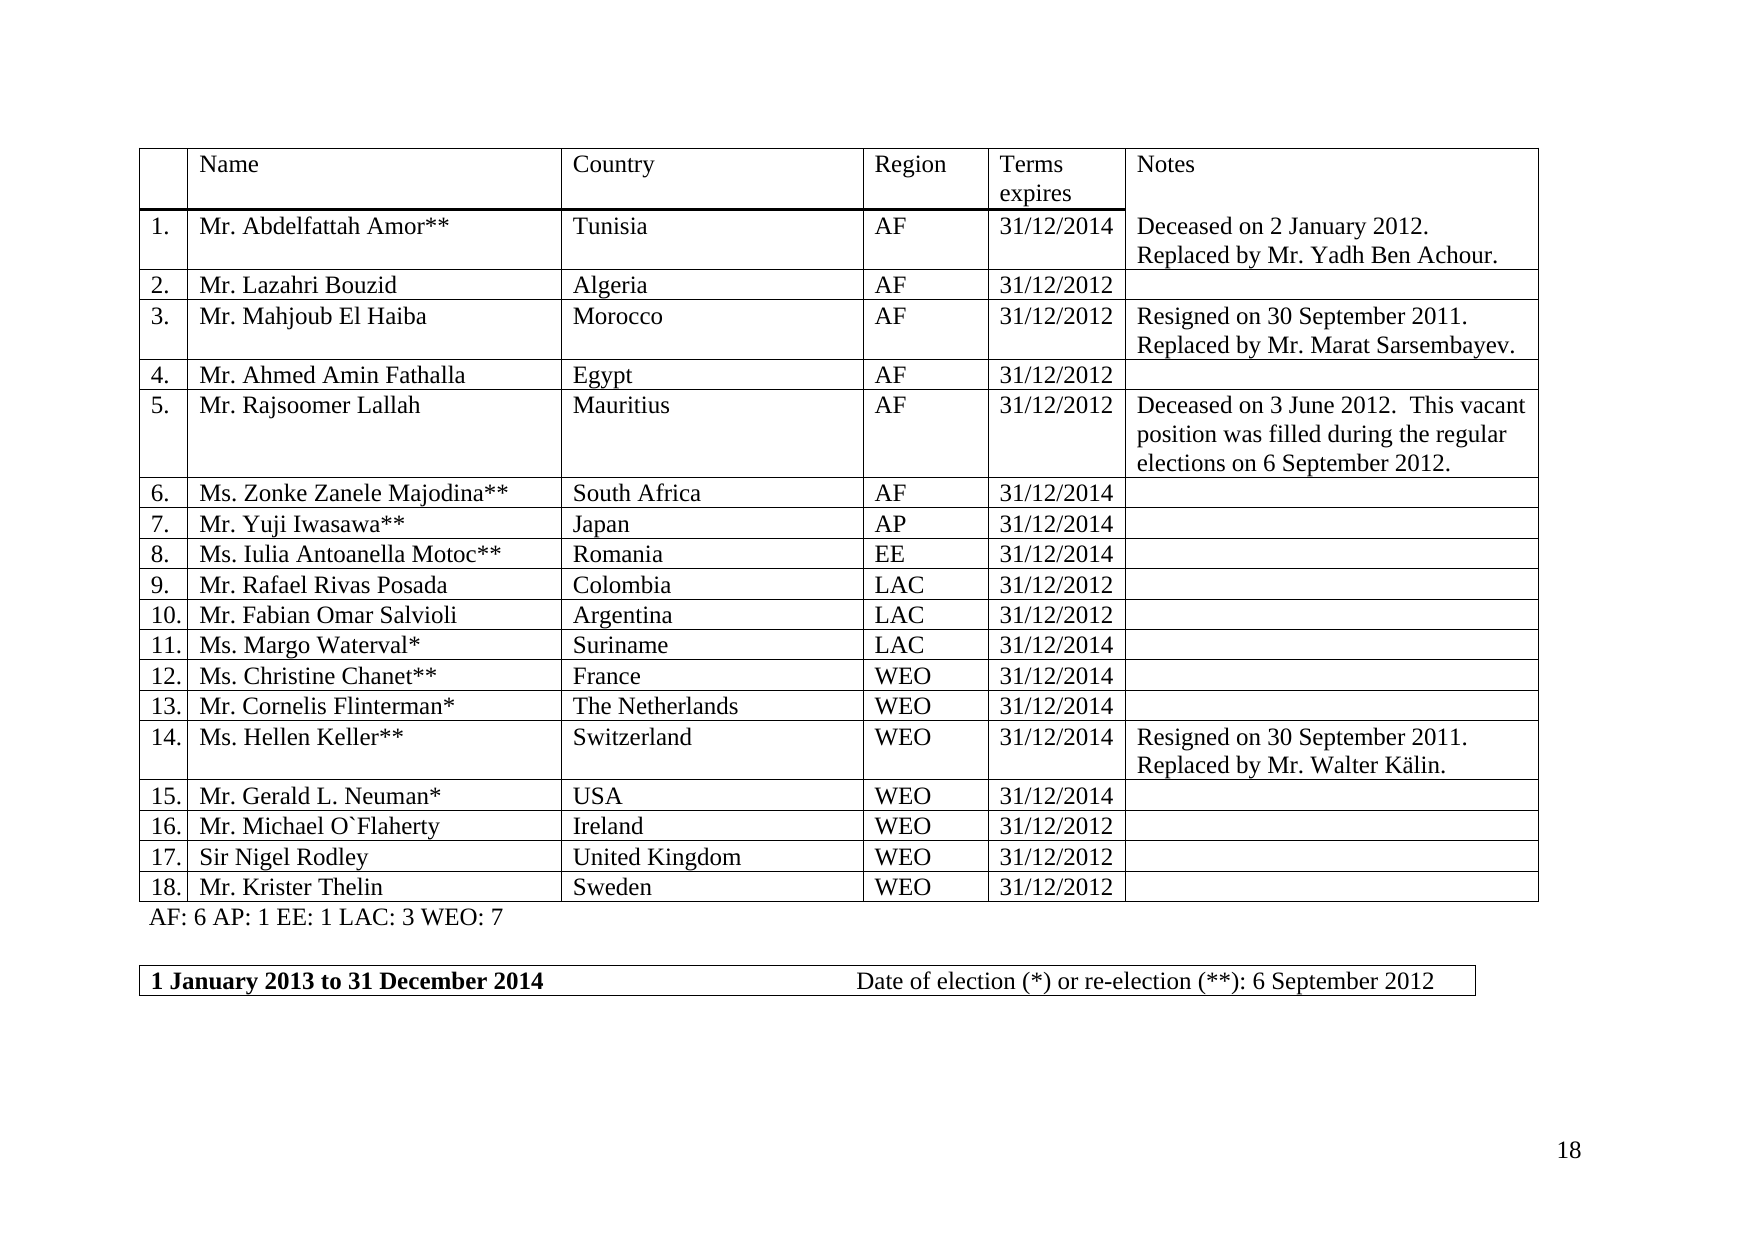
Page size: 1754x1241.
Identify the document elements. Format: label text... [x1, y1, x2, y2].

table_cell 31/12/2014 [989, 721, 1125, 779]
table_cell Deceased on 3 June 2012. This vacant position was filled during the regular elections on 6 September 2012. [1126, 390, 1538, 477]
table_cell EE [864, 539, 988, 568]
table_header 1 January 2013 to 31 December 2014 Date of election (*) or re-election (**): 6 September 2012 [140, 966, 1475, 995]
table_cell Mr. Cornelis Flinterman* [188, 691, 561, 720]
table_cell South Africa [562, 478, 863, 507]
table_cell Resigned on 30 September 2011. Replaced by Mr. Marat Sarsembayev. [1126, 300, 1538, 358]
table_cell 31/12/2014 [989, 478, 1125, 507]
table_cell 31/12/2014 [989, 211, 1125, 269]
table_cell USA [562, 780, 863, 810]
table_cell Mauritius [562, 390, 863, 477]
table_cell Country [562, 149, 863, 208]
table_cell Switzerland [562, 721, 863, 779]
table_cell 14. [140, 721, 187, 779]
table_cell Ms. Christine Chanet** [188, 660, 561, 690]
table_cell Ms. Margo Waterval* [188, 630, 561, 659]
table_cell [1126, 478, 1538, 507]
table_cell AF [864, 300, 988, 358]
table_cell Ireland [562, 811, 863, 840]
table_cell 18. [140, 872, 187, 901]
table_cell AF [864, 478, 988, 507]
table_cell 15. [140, 780, 187, 810]
table_cell Suriname [562, 630, 863, 659]
table_cell Argentina [562, 600, 863, 629]
table_cell Ms. Hellen Keller** [188, 721, 561, 779]
table_cell 9. [140, 569, 187, 598]
table_cell 31/12/2014 [989, 780, 1125, 810]
table_cell 12. [140, 660, 187, 690]
table_cell Morocco [562, 300, 863, 358]
table_cell 31/12/2012 [989, 360, 1125, 389]
table_cell [1126, 660, 1538, 690]
table_cell [1126, 600, 1538, 629]
table_cell 31/12/2012 [989, 841, 1125, 871]
table_cell 13. [140, 691, 187, 720]
table_cell [1126, 539, 1538, 568]
table_cell Ms. Iulia Antoanella Motoc** [188, 539, 561, 568]
table_cell Mr. Lazahri Bouzid [188, 270, 561, 299]
table_cell 31/12/2012 [989, 872, 1125, 901]
table_cell The Netherlands [562, 691, 863, 720]
table_cell Egypt [562, 360, 863, 389]
table_cell [1126, 691, 1538, 720]
table_cell [1126, 811, 1538, 840]
table_cell Notes [1126, 149, 1538, 208]
table_cell France [562, 660, 863, 690]
table_cell 11. [140, 630, 187, 659]
table_cell 1. [140, 211, 187, 269]
table_cell Region [864, 149, 988, 208]
table_cell WEO [864, 841, 988, 871]
table_cell 31/12/2014 [989, 539, 1125, 568]
table_cell Name [188, 149, 561, 208]
table_cell Mr. Rajsoomer Lallah [188, 390, 561, 477]
table_cell 10. [140, 600, 187, 629]
table_cell AF [864, 270, 988, 299]
table_cell 31/12/2012 [989, 390, 1125, 477]
table_cell 6. [140, 478, 187, 507]
table_cell 3. [140, 300, 187, 358]
table_cell WEO [864, 872, 988, 901]
table_cell Mr. Fabian Omar Salvioli [188, 600, 561, 629]
table_cell LAC [864, 569, 988, 598]
table_cell 31/12/2014 [989, 630, 1125, 659]
table_cell United Kingdom [562, 841, 863, 871]
table_cell [1126, 360, 1538, 389]
table_cell 31/12/2012 [989, 270, 1125, 299]
table_cell Sweden [562, 872, 863, 901]
table_cell Colombia [562, 569, 863, 598]
table_cell 31/12/2012 [989, 600, 1125, 629]
table_cell 31/12/2014 [989, 660, 1125, 690]
table_cell 7. [140, 508, 187, 538]
table_cell 31/12/2012 [989, 300, 1125, 358]
table_cell Algeria [562, 270, 863, 299]
table_cell 8. [140, 539, 187, 568]
table_cell AF [864, 211, 988, 269]
table_cell Sir Nigel Rodley [188, 841, 561, 871]
table_cell Mr. Gerald L. Neuman* [188, 780, 561, 810]
table_cell Mr. Rafael Rivas Posada [188, 569, 561, 598]
table_cell WEO [864, 780, 988, 810]
table_cell [1126, 841, 1538, 871]
table_cell [1126, 872, 1538, 901]
table_cell WEO [864, 660, 988, 690]
table_cell AF [864, 360, 988, 389]
table_cell Mr. Michael O`Flaherty [188, 811, 561, 840]
text AF: 6 AP: 1 EE: 1 LAC: 3 WEO: 7 [148, 902, 1581, 931]
table_cell Mr. Krister Thelin [188, 872, 561, 901]
table_cell Mr. Mahjoub El Haiba [188, 300, 561, 358]
table_cell Mr. Abdelfattah Amor** [188, 211, 561, 269]
table_cell Resigned on 30 September 2011. Replaced by Mr. Walter Kälin. [1126, 721, 1538, 779]
table_cell Japan [562, 508, 863, 538]
table_cell AP [864, 508, 988, 538]
table_cell [1126, 270, 1538, 299]
table_cell Tunisia [562, 211, 863, 269]
table_cell [140, 149, 187, 208]
table_cell Ms. Zonke Zanele Majodina** [188, 478, 561, 507]
table_cell LAC [864, 600, 988, 629]
table_cell 4. [140, 360, 187, 389]
table_cell Romania [562, 539, 863, 568]
table_cell 17. [140, 841, 187, 871]
table_cell 31/12/2012 [989, 811, 1125, 840]
table_cell Mr. Ahmed Amin Fathalla [188, 360, 561, 389]
table_cell AF [864, 390, 988, 477]
table_cell Terms expires [989, 149, 1125, 208]
table_cell [1126, 569, 1538, 598]
table_cell 31/12/2014 [989, 691, 1125, 720]
table_cell LAC [864, 630, 988, 659]
table_cell WEO [864, 691, 988, 720]
table_cell [1126, 508, 1538, 538]
table_cell [1126, 780, 1538, 810]
table_cell [1126, 630, 1538, 659]
table_cell WEO [864, 811, 988, 840]
table_cell 31/12/2014 [989, 508, 1125, 538]
table_cell WEO [864, 721, 988, 779]
table_cell 31/12/2012 [989, 569, 1125, 598]
table_cell 16. [140, 811, 187, 840]
table_cell Mr. Yuji Iwasawa** [188, 508, 561, 538]
table_cell 5. [140, 390, 187, 477]
table_cell Deceased on 2 January 2012. Replaced by Mr. Yadh Ben Achour. [1126, 209, 1538, 269]
table_cell 2. [140, 270, 187, 299]
